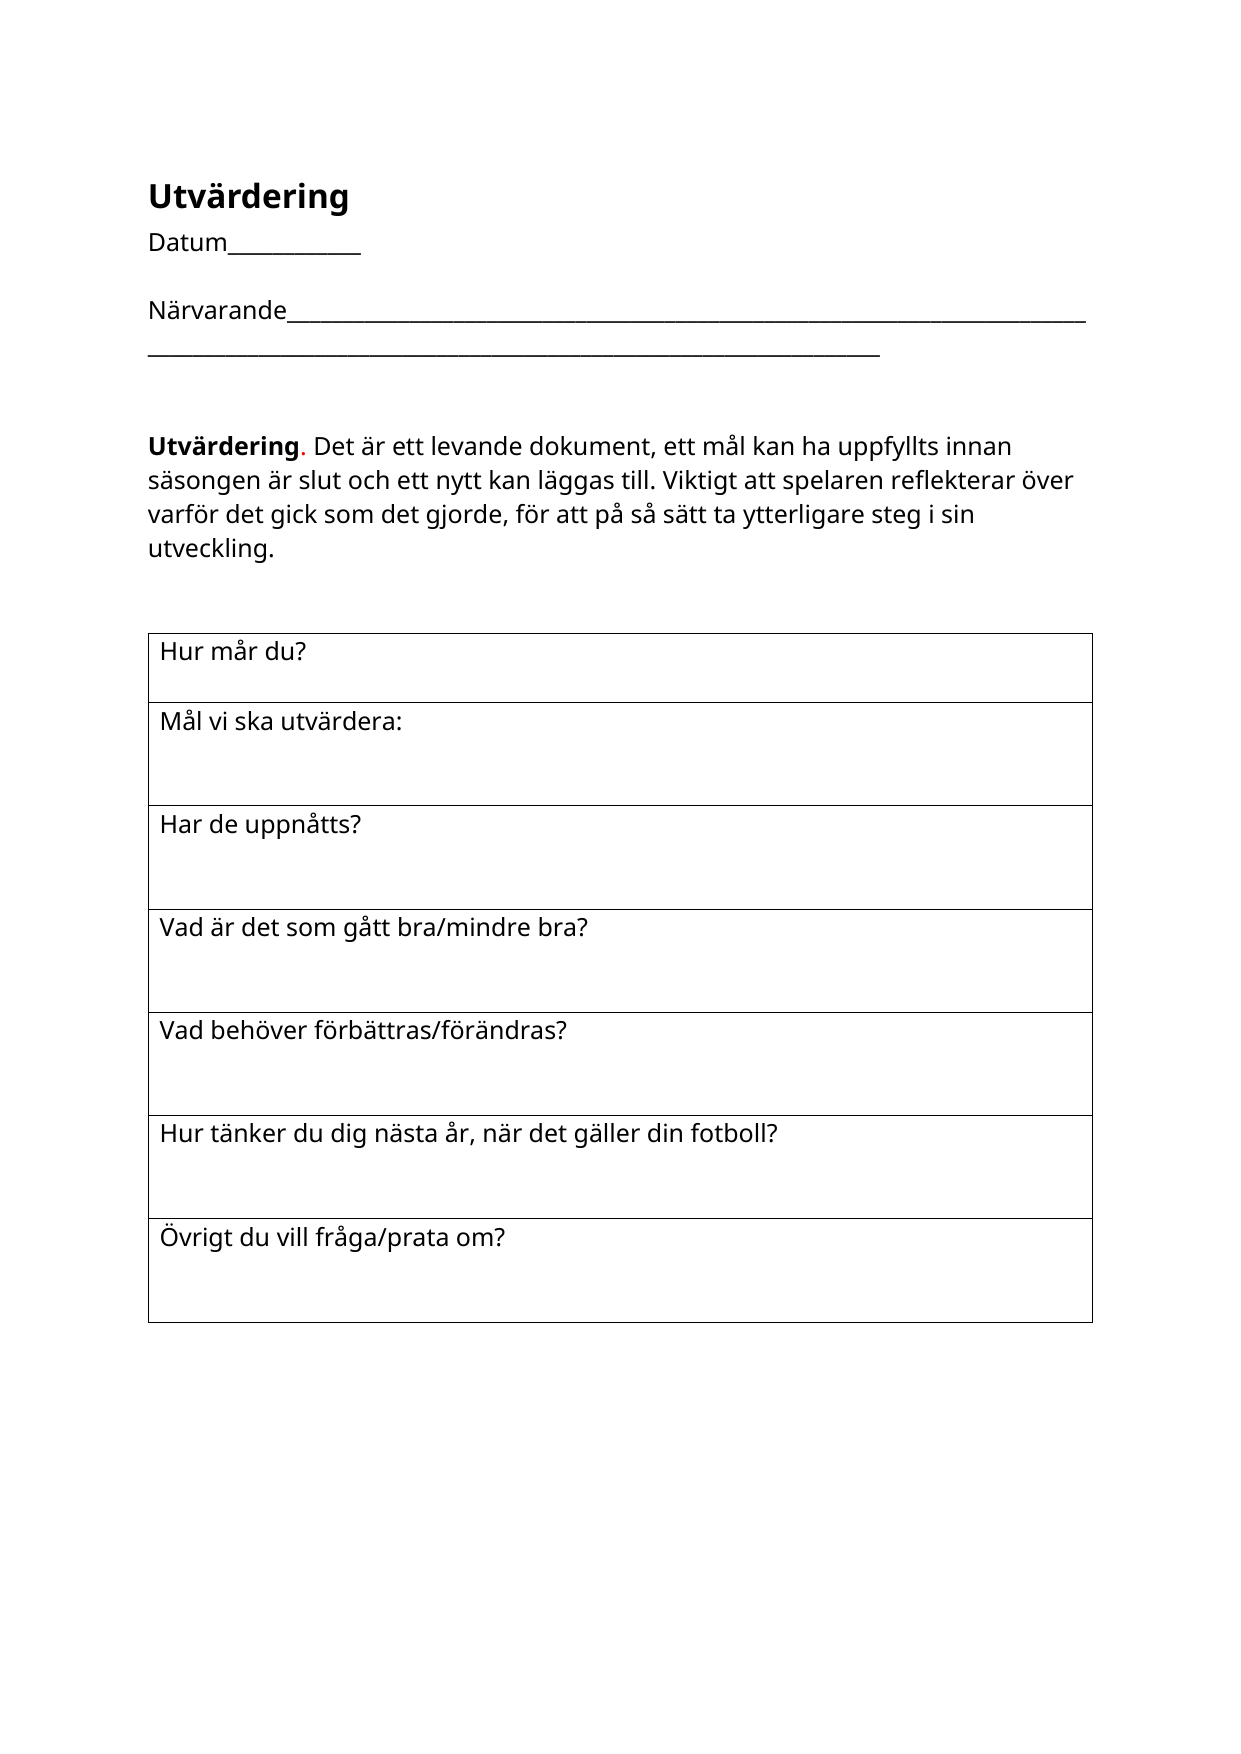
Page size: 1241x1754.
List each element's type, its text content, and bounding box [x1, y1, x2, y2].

table_header Hur mår du? [149, 634, 1092, 702]
table_cell Övrigt du vill fråga/prata om? [149, 1219, 1092, 1322]
table_cell Mål vi ska utvärdera: [149, 703, 1092, 805]
text Utvärdering. Det är ett levande dokument, ett mål kan ha uppfyllts innan säsongen är slut och ett nytt kan läggas till. Viktigt att spelaren reflekterar över varför det gick som det gjorde, för att på så sätt ta ytterligare steg i sin utveckling. [148, 429, 1093, 565]
table_cell Vad är det som gått bra/mindre bra? [149, 910, 1092, 1012]
table_cell Har de uppnåtts? [149, 806, 1092, 909]
table_cell Vad behöver förbättras/förändras? [149, 1013, 1092, 1115]
text Datum____________ [148, 224, 1093, 258]
subtitle Utvärdering [148, 173, 1093, 218]
text Närvarande__________________________________________________________________________________________________________________________________________ [148, 292, 1093, 361]
table_cell Hur tänker du dig nästa år, när det gäller din fotboll? [149, 1116, 1092, 1218]
